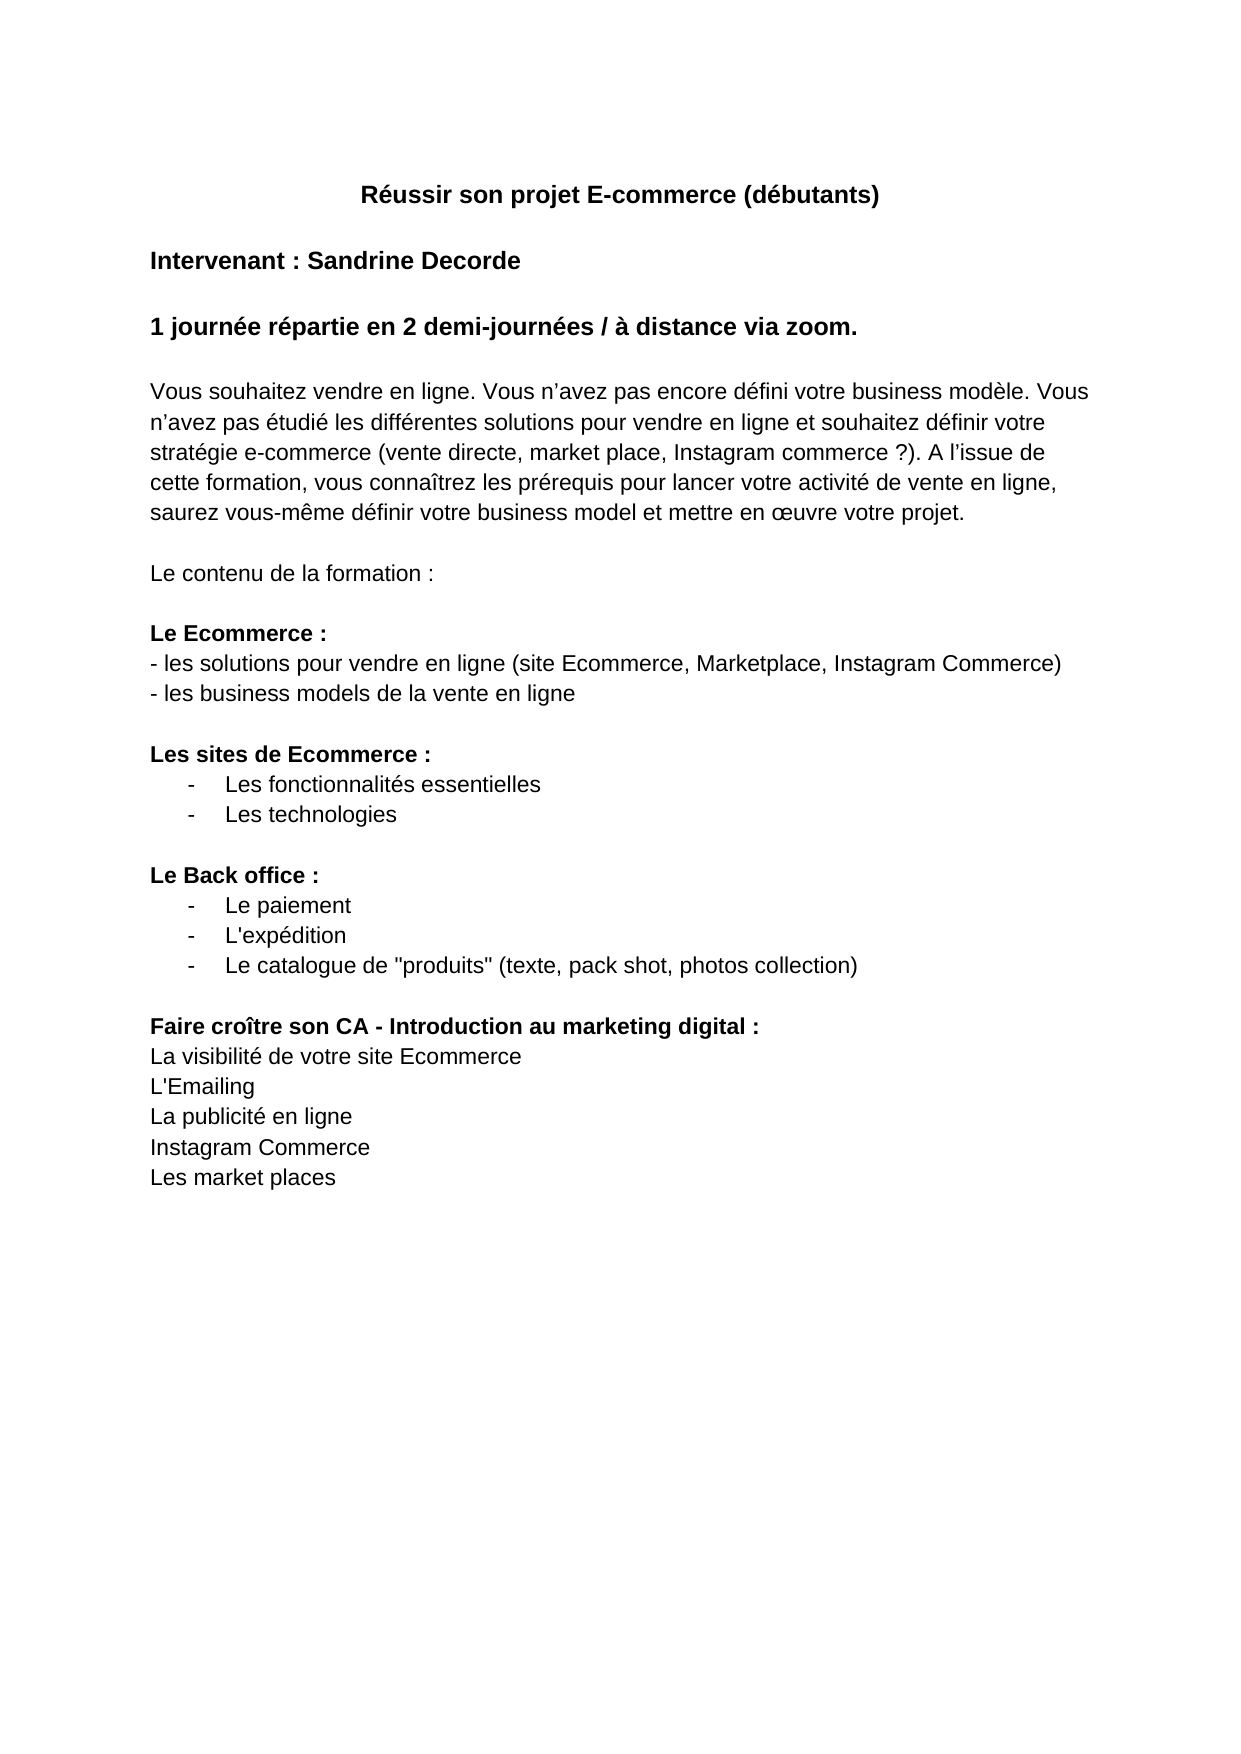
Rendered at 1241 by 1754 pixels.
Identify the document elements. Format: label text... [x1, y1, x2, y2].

list Les fonctionnalités essentielles [187, 771, 1090, 797]
text Les sites de Ecommerce : [150, 741, 1090, 767]
list Le catalogue de "produits" (texte, pack shot, photos collection) [187, 952, 1090, 979]
list L'expédition [187, 922, 1090, 948]
text Les market places [150, 1164, 1090, 1190]
text La visibilité de votre site Ecommerce [150, 1043, 1090, 1069]
text L'Emailing [150, 1073, 1090, 1099]
text La publicité en ligne [150, 1103, 1090, 1130]
text Intervenant : Sandrine Decorde [150, 246, 1090, 275]
text Faire croître son CA - Introduction au marketing digital : [150, 1013, 1090, 1039]
text Le contenu de la formation : [150, 559, 1090, 586]
text Le Back office : [150, 862, 1090, 888]
text 1 journée répartie en 2 demi-journées / à distance via zoom. [150, 312, 1090, 341]
text Vous souhaitez vendre en ligne. Vous n’avez pas encore défini votre business modèle. Vous n’avez pas étudié les différentes solutions pour vendre en ligne et souhaitez définir votre stratégie e-commerce (vente directe, market place, Instagram commerce ?). A l’issue de cette formation, vous connaîtrez les prérequis pour lancer votre activité de vente en ligne, saurez vous-même définir votre business model et mettre en œuvre votre projet. [150, 378, 1090, 526]
text - les solutions pour vendre en ligne (site Ecommerce, Marketplace, Instagram Commerce) [150, 650, 1090, 677]
text Le Ecommerce : [150, 620, 1090, 646]
text Instagram Commerce [150, 1133, 1090, 1160]
text Réussir son projet E-commerce (débutants) [150, 180, 1090, 209]
text - les business models de la vente en ligne [150, 680, 1090, 707]
list Les technologies [187, 801, 1090, 828]
list Le paiement [187, 892, 1090, 918]
